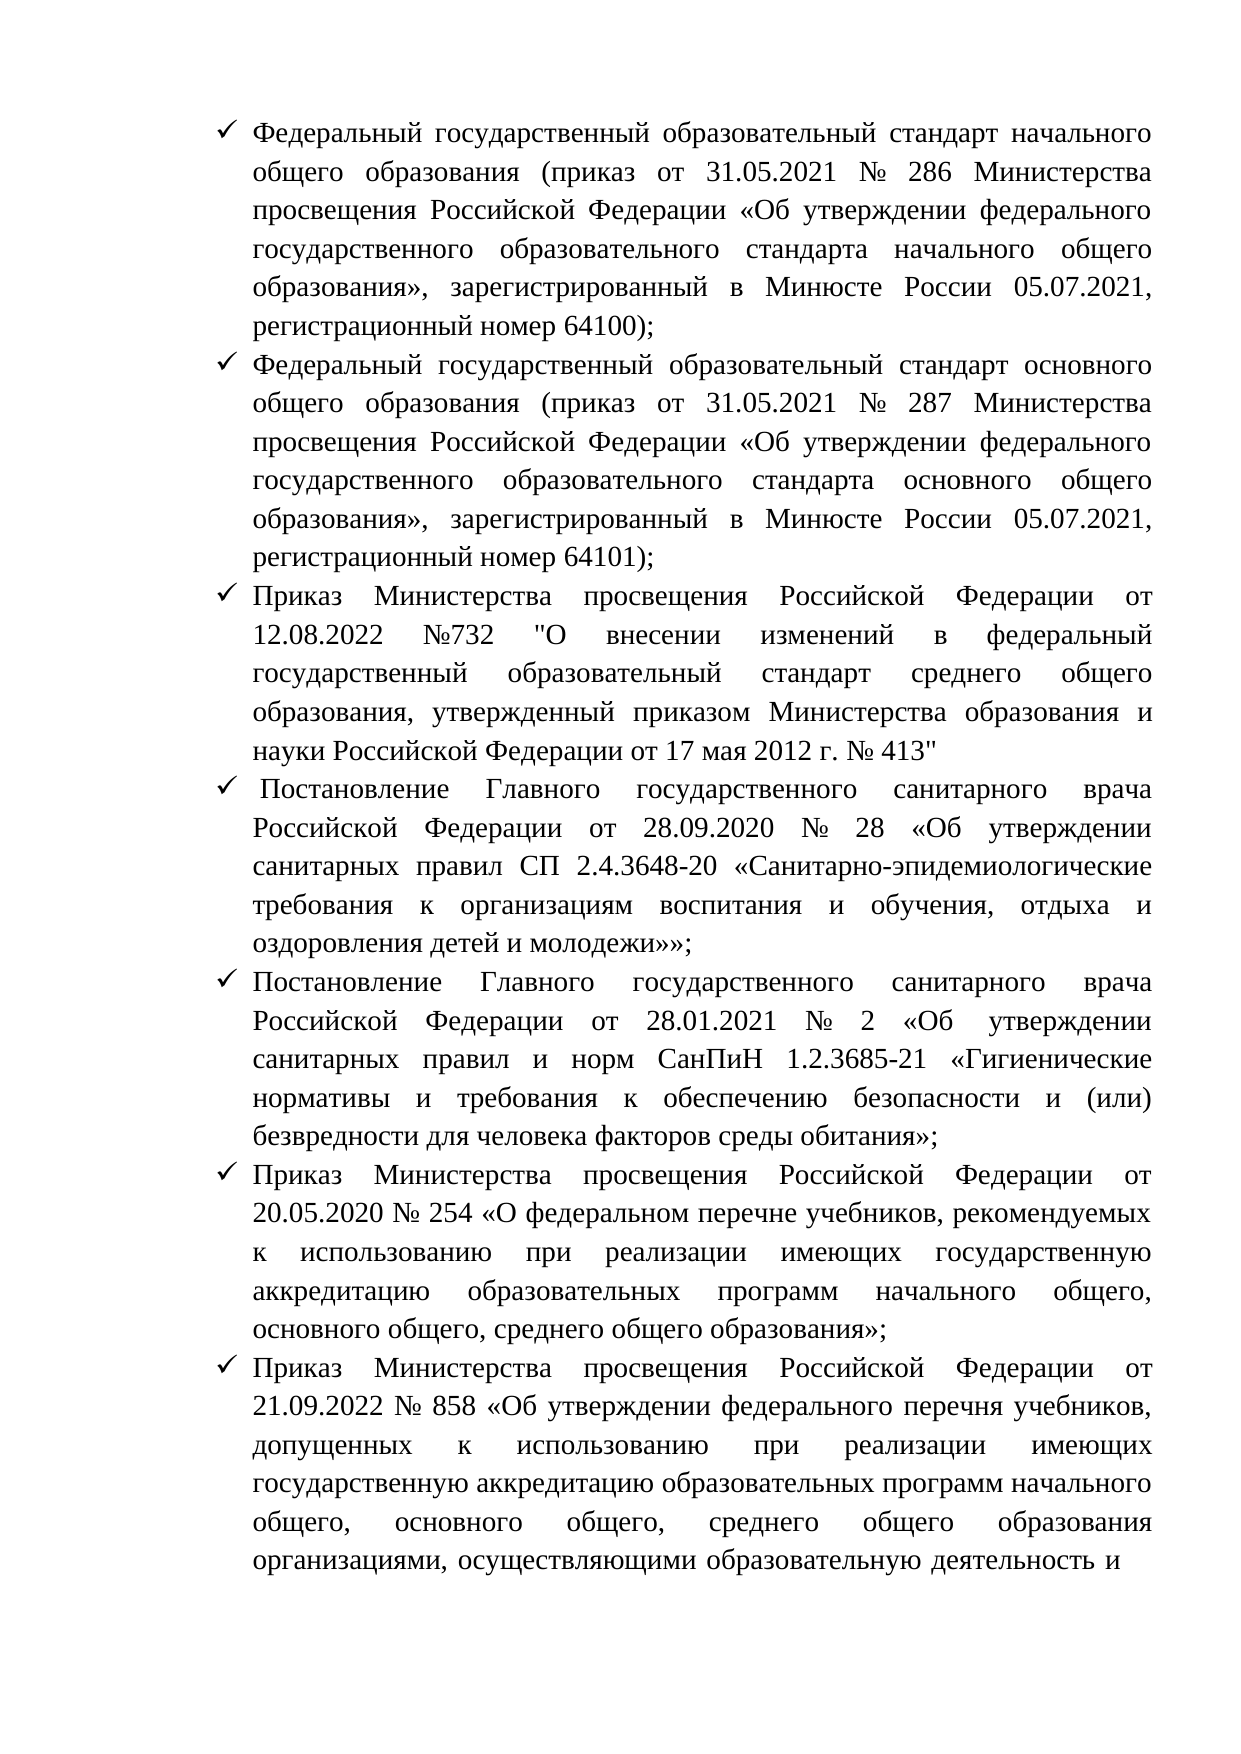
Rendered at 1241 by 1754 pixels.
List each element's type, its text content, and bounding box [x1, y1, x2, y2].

list Федеральный государственный образовательный стандарт основного общего образования (приказ от 31.05.2021 № 287 Министерства просвещения Российской Федерации «Об утверждении федерального государственного образовательного стандарта основного общего образования», зарегистрированный в Минюсте России 05.07.2021, регистрационный номер 64101); [215, 347, 1152, 573]
list Федеральный государственный образовательный стандарт начального общего образования (приказ от 31.05.2021 № 286 Министерства просвещения Российской Федерации «Об утверждении федерального государственного образовательного стандарта начального общего образования», зарегистрированный в Минюсте России 05.07.2021, регистрационный номер 64100); [215, 115, 1152, 342]
list Постановление Главного государственного санитарного врача Российской Федерации от 28.09.2020 № 28 «Об утверждении санитарных правил СП 2.4.3648-20 «Санитарно-эпидемиологические требования к организациям воспитания и обучения, отдыха и оздоровления детей и молодежи»»; [215, 771, 1152, 959]
list Приказ Министерства просвещения Российской Федерации от 12.08.2022 №732 "О внесении изменений в федеральный государственный образовательный стандарт среднего общего образования, утвержденный приказом Министерства образования и науки Российской Федерации от 17 мая 2012 г. № 413" [215, 578, 1152, 766]
list Постановление Главного государственного санитарного врача Российской Федерации от 28.01.2021 № 2 «Об утверждении санитарных правил и норм СанПиН 1.2.3685-21 «Гигиенические нормативы и требования к обеспечению безопасности и (или) безвредности для человека факторов среды обитания»; [215, 964, 1152, 1152]
list Приказ Министерства просвещения Российской Федерации от 20.05.2020 № 254 «О федеральном перечне учебников, рекомендуемых к использованию при реализации имеющих государственную аккредитацию образовательных программ начального общего, основного общего, среднего общего образования»; [215, 1157, 1152, 1345]
list Приказ Министерства просвещения Российской Федерации от 21.09.2022 № 858 «Об утверждении федерального перечня учебников, допущенных к использованию при реализации имеющих государственную аккредитацию образовательных программ начального общего, основного общего, среднего общего образования организациями, осуществляющими образовательную деятельность и [215, 1350, 1152, 1576]
